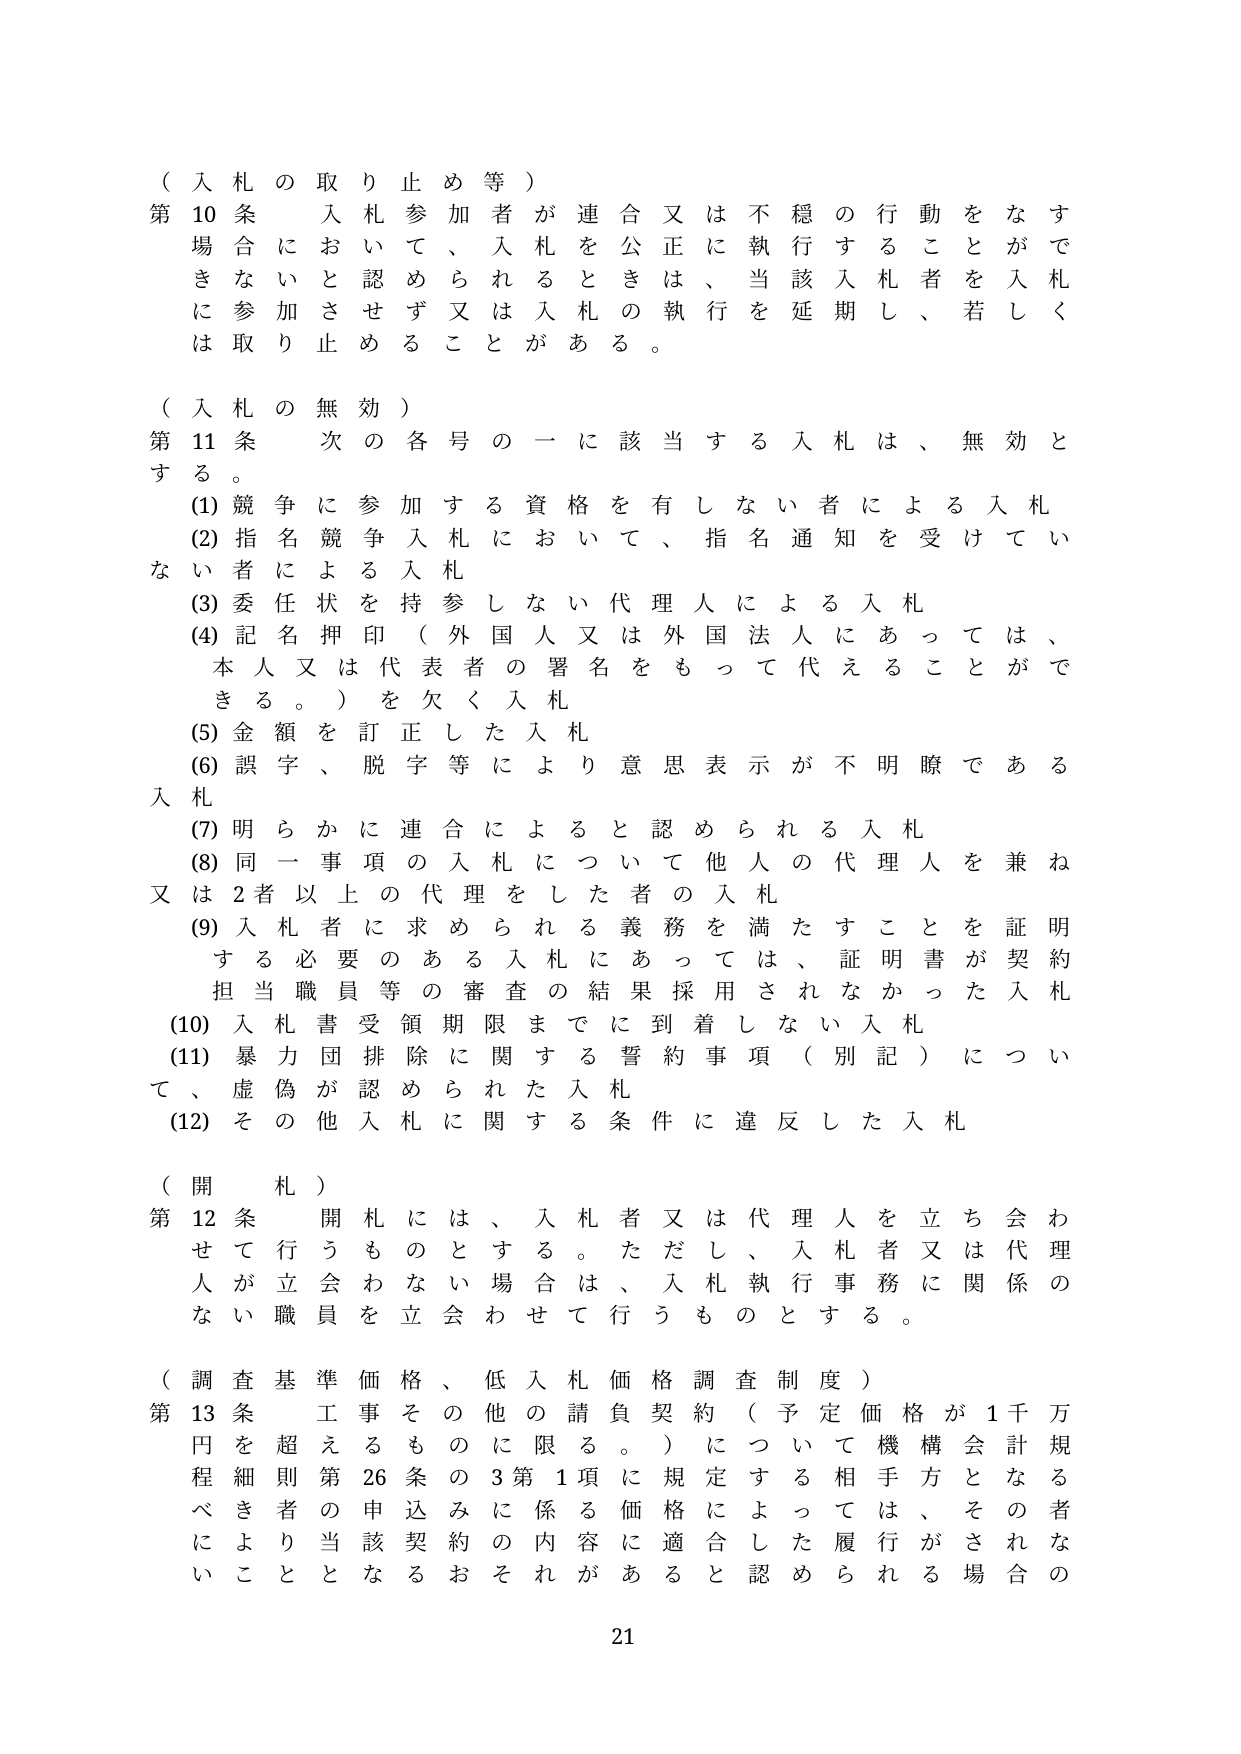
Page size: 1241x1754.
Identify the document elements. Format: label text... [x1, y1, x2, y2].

text 第11条 次の各号の一に該当する入札は、無効とする。 [149, 423, 1091, 488]
text （調査基準価格、低入札価格調査制度） [149, 1363, 1091, 1395]
text (2) 指名競争入札において、指名通知を受けていない者による入札 [149, 521, 1091, 585]
text (11) 暴力団排除に関する誓約事項（別記）について、虚偽が認められた入札 [149, 1039, 1091, 1104]
text 第12条 開札には、入札者又は代理人を立ち会わせて行うものとする。ただし、入札者又は代理人が立会わない場合は、入札執行事務に関係のない職員を立会わせて行うものとする。 [149, 1201, 1091, 1331]
text (12) その他入札に関する条件に違反した入札 [149, 1104, 1091, 1136]
text 第10条 入札参加者が連合又は不穏の行動をなす場合において、入札を公正に執行することができないと認められるときは、当該入札者を入札に参加させず又は入札の執行を延期し、若しくは取り止めることがある。 [149, 197, 1091, 359]
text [149, 1395, 1091, 1590]
text (6) 誤字、脱字等により意思表示が不明瞭である入札 [149, 747, 1091, 812]
text (7) 明らかに連合によると認められる入札 [149, 812, 1091, 844]
text (4) 記名押印（外国人又は外国法人にあっては、本人又は代表者の署名をもって代えることができる。）を欠く入札 [170, 618, 1091, 715]
text （開 札） [149, 1168, 1091, 1201]
text (5) 金額を訂正した入札 [149, 715, 1091, 747]
text (10) 入札書受領期限までに到着しない入札 [149, 1007, 1091, 1039]
text (8) 同一事項の入札について他人の代理人を兼ね又は2者以上の代理をした者の入札 [149, 844, 1091, 909]
text （入札の無効） [149, 391, 1091, 423]
text （入札の取り止め等） [149, 164, 1091, 197]
text (1) 競争に参加する資格を有しない者による入札 [149, 488, 1091, 521]
text (9) 入札者に求められる義務を満たすことを証明する必要のある入札にあっては、証明書が契約担当職員等の審査の結果採用されなかった入札 [170, 909, 1091, 1007]
text (3) 委任状を持参しない代理人による入札 [149, 585, 1091, 618]
